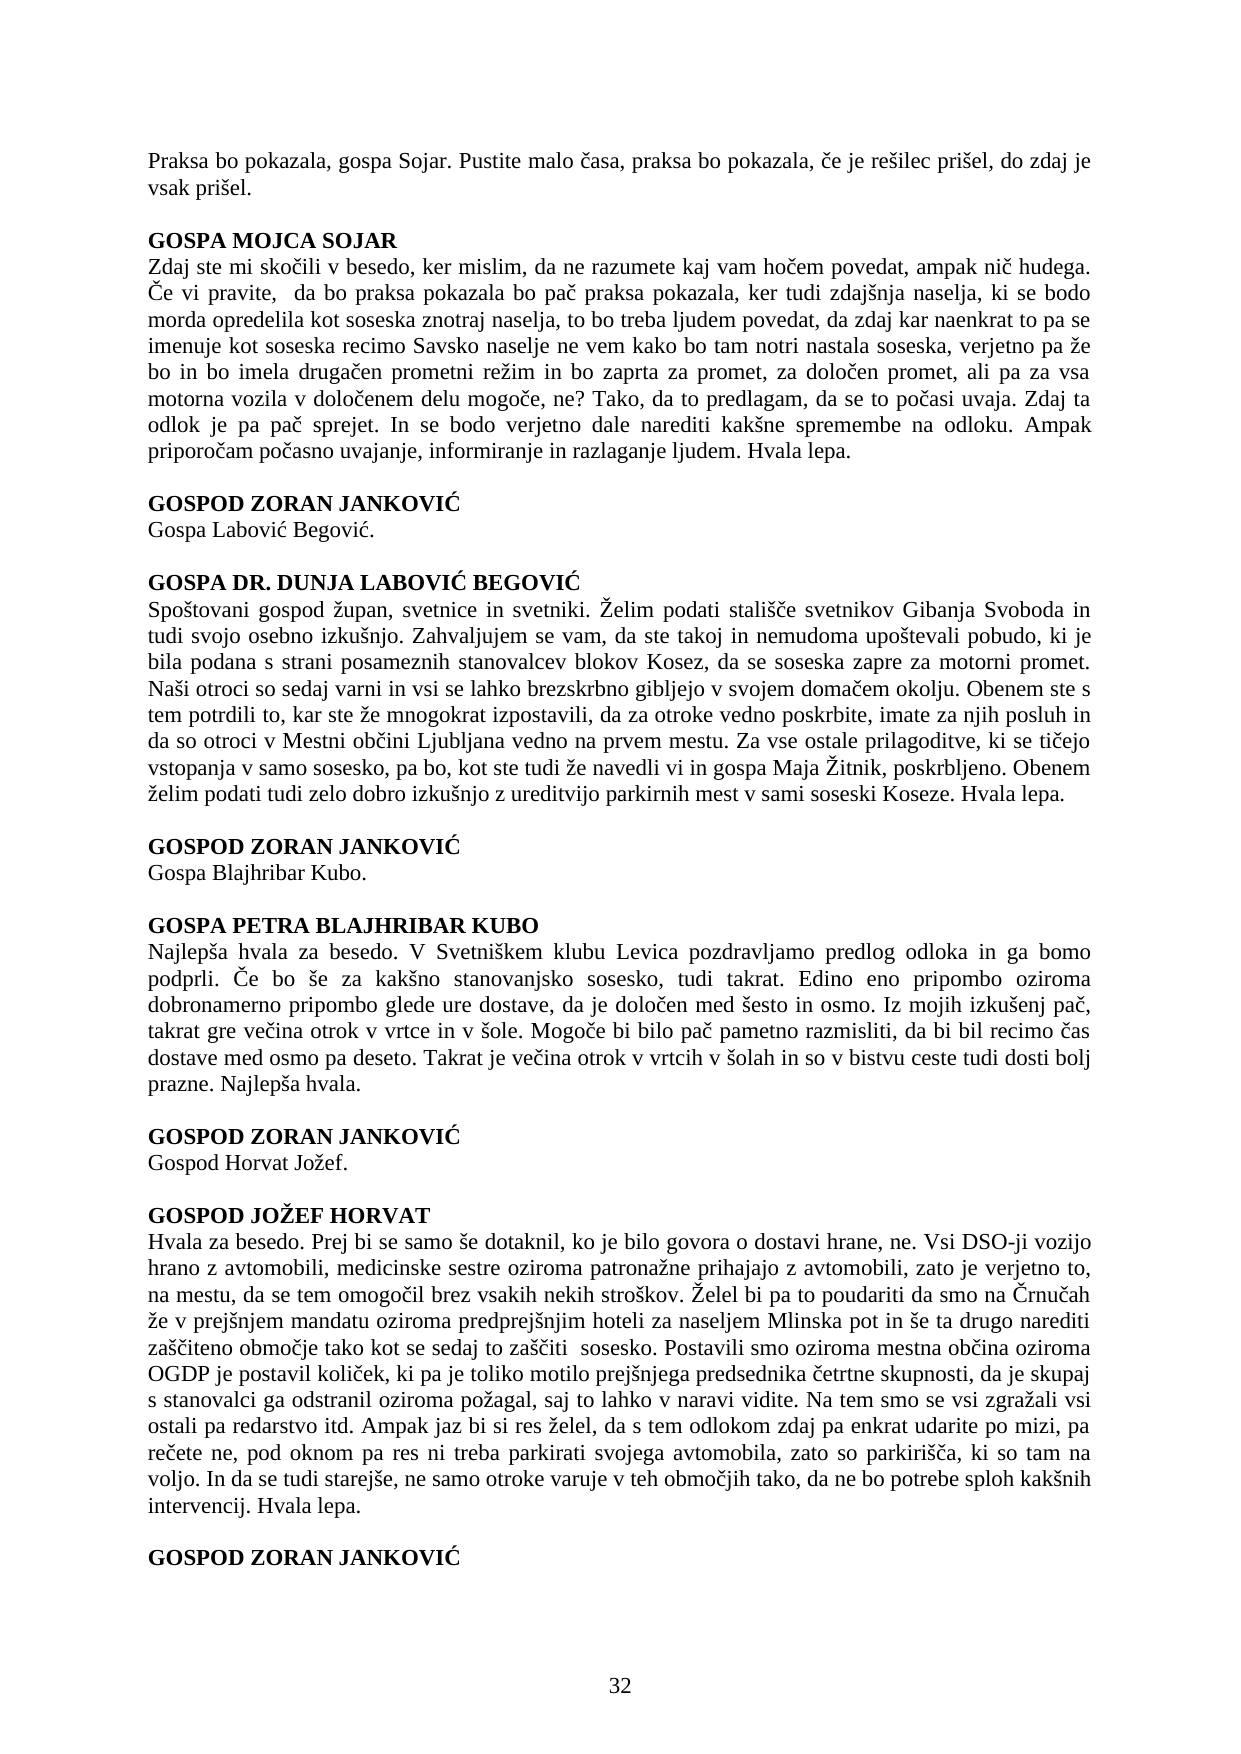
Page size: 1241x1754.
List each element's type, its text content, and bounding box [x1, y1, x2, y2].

text Spoštovani gospod župan, svetnice in svetniki. Želim podati stališče svetnikov Gibanja Svoboda in tudi svojo osebno izkušnjo. Zahvaljujem se vam, da ste takoj in nemudoma upoštevali pobudo, ki je bila podana s strani posameznih stanovalcev blokov Kosez, da se soseska zapre za motorni promet. Naši otroci so sedaj varni in vsi se lahko brezskrbno gibljejo v svojem domačem okolju. Obenem ste s tem potrdili to, kar ste že mnogokrat izpostavili, da za otroke vedno poskrbite, imate za njih posluh in da so otroci v Mestni občini Ljubljana vedno na prvem mestu. Za vse ostale prilagoditve, ki se tičejo vstopanja v samo sosesko, pa bo, kot ste tudi že navedli vi in gospa Maja Žitnik, poskrbljeno. Obenem želim podati tudi zelo dobro izkušnjo z ureditvijo parkirnih mest v sami soseski Koseze. Hvala lepa. [148, 596, 1093, 806]
text Gospod Horvat Jožef. [148, 1149, 1093, 1175]
text GOSPA DR. DUNJA LABOVIĆ BEGOVIĆ [148, 569, 1093, 596]
text GOSPOD ZORAN JANKOVIĆ [148, 490, 1093, 517]
text GOSPA PETRA BLAJHRIBAR KUBO [148, 912, 1093, 938]
text Najlepša hvala za besedo. V Svetniškem klubu Levica pozdravljamo predlog odloka in ga bomo podprli. Če bo še za kakšno stanovanjsko sosesko, tudi takrat. Edino eno pripombo oziroma dobronamerno pripombo glede ure dostave, da je določen med šesto in osmo. Iz mojih izkušenj pač, takrat gre večina otrok v vrtce in v šole. Mogoče bi bilo pač pametno razmisliti, da bi bil recimo čas dostave med osmo pa deseto. Takrat je večina otrok v vrtcih v šolah in so v bistvu ceste tudi dosti bolj prazne. Najlepša hvala. [148, 938, 1093, 1096]
text GOSPOD ZORAN JANKOVIĆ [148, 1123, 1093, 1149]
text Gospa Blajhribar Kubo. [148, 859, 1093, 886]
text Zdaj ste mi skočili v besedo, ker mislim, da ne razumete kaj vam hočem povedat, ampak nič hudega. Če vi pravite, da bo praksa pokazala bo pač praksa pokazala, ker tudi zdajšnja naselja, ki se bodo morda opredelila kot soseska znotraj naselja, to bo treba ljudem povedat, da zdaj kar naenkrat to pa se imenuje kot soseska recimo Savsko naselje ne vem kako bo tam notri nastala soseska, verjetno pa že bo in bo imela drugačen prometni režim in bo zaprta za promet, za določen promet, ali pa za vsa motorna vozila v določenem delu mogoče, ne? Tako, da to predlagam, da se to počasi uvaja. Zdaj ta odlok je pa pač sprejet. In se bodo verjetno dale narediti kakšne spremembe na odloku. Ampak priporočam počasno uvajanje, informiranje in razlaganje ljudem. Hvala lepa. [148, 253, 1093, 464]
text Praksa bo pokazala, gospa Sojar. Pustite malo časa, praksa bo pokazala, če je rešilec prišel, do zdaj je vsak prišel. [148, 148, 1093, 200]
text GOSPA MOJCA SOJAR [148, 227, 1093, 253]
text GOSPOD ZORAN JANKOVIĆ [148, 833, 1093, 859]
text Gospa Labović Begović. [148, 517, 1093, 543]
text GOSPOD JOŽEF HORVAT [148, 1202, 1093, 1228]
text GOSPOD ZORAN JANKOVIĆ [148, 1544, 1093, 1571]
text Hvala za besedo. Prej bi se samo še dotaknil, ko je bilo govora o dostavi hrane, ne. Vsi DSO-ji vozijo hrano z avtomobili, medicinske sestre oziroma patronažne prihajajo z avtomobili, zato je verjetno to, na mestu, da se tem omogočil brez vsakih nekih stroškov. Želel bi pa to poudariti da smo na Črnučah že v prejšnjem mandatu oziroma predprejšnjim hoteli za naseljem Mlinska pot in še ta drugo narediti zaščiteno območje tako kot se sedaj to zaščiti sosesko. Postavili smo oziroma mestna občina oziroma OGDP je postavil količek, ki pa je toliko motilo prejšnjega predsednika četrtne skupnosti, da je skupaj s stanovalci ga odstranil oziroma požagal, saj to lahko v naravi vidite. Na tem smo se vsi zgražali vsi ostali pa redarstvo itd. Ampak jaz bi si res želel, da s tem odlokom zdaj pa enkrat udarite po mizi, pa rečete ne, pod oknom pa res ni treba parkirati svojega avtomobila, zato so parkirišča, ki so tam na voljo. In da se tudi starejše, ne samo otroke varuje v teh območjih tako, da ne bo potrebe sploh kakšnih intervencij. Hvala lepa. [148, 1228, 1093, 1518]
